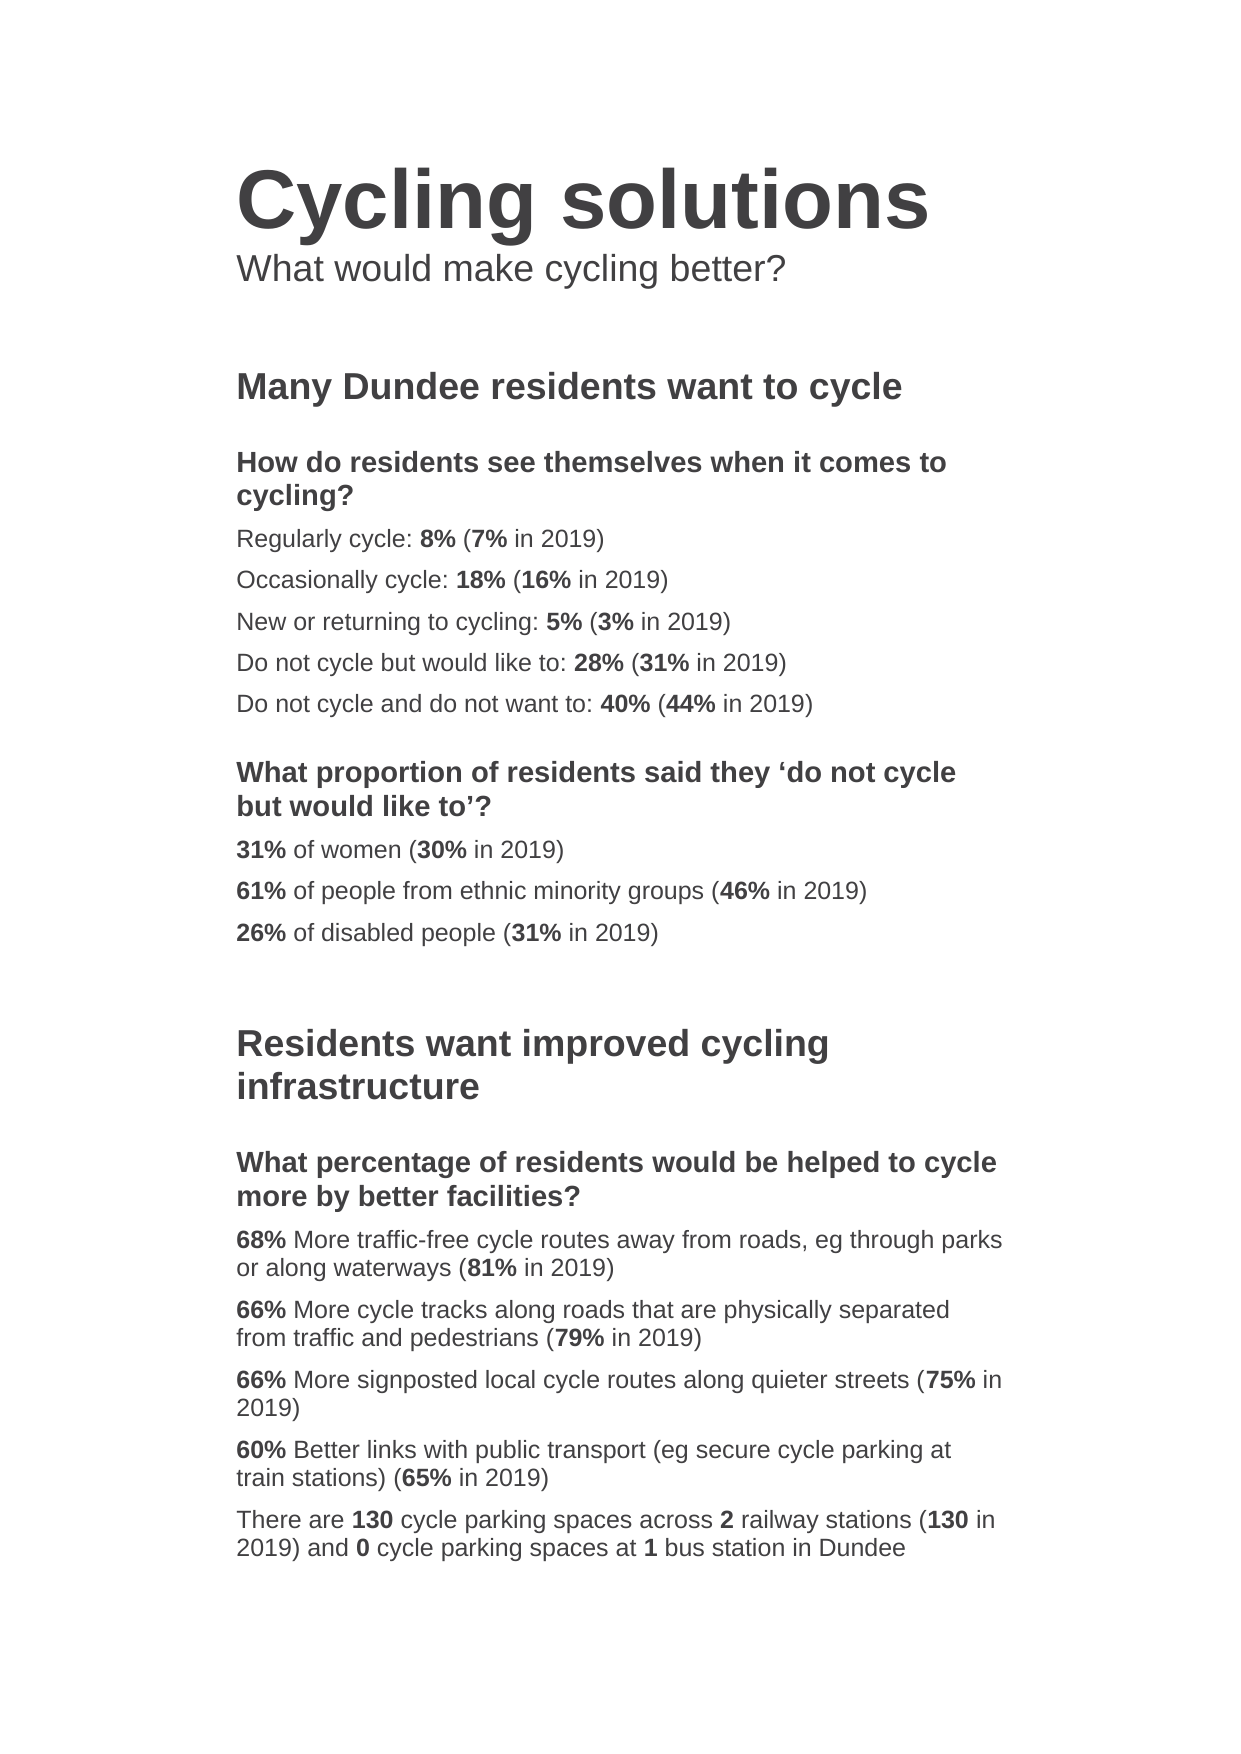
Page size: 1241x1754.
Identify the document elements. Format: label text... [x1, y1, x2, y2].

text Do not cycle and do not want to: 40% (44% in 2019) [236, 689, 1004, 718]
subtitle What would make cycling better? [236, 246, 1004, 289]
subtitle What percentage of residents would be helped to cycle more by better facilities? [236, 1145, 1004, 1212]
text 61% of people from ethnic minority groups (46% in 2019) [236, 876, 1004, 905]
text 66% More cycle tracks along roads that are physically separated from traffic and pedestrians (79% in 2019) [236, 1294, 1004, 1352]
subtitle Residents want improved cycling infrastructure [236, 1021, 1004, 1107]
text 68% More traffic-free cycle routes away from roads, eg through parks or along waterways (81% in 2019) [236, 1224, 1004, 1282]
text Occasionally cycle: 18% (16% in 2019) [236, 565, 1004, 594]
text 66% More signposted local cycle routes along quieter streets (75% in 2019) [236, 1364, 1004, 1422]
text 60% Better links with public transport (eg secure cycle parking at train stations) (65% in 2019) [236, 1434, 1004, 1492]
text Do not cycle but would like to: 28% (31% in 2019) [236, 648, 1004, 677]
text 31% of women (30% in 2019) [236, 835, 1004, 864]
text 26% of disabled people (31% in 2019) [236, 917, 1004, 946]
text Regularly cycle: 8% (7% in 2019) [236, 524, 1004, 553]
text New or returning to cycling: 5% (3% in 2019) [236, 607, 1004, 635]
subtitle How do residents see themselves when it comes to cycling? [236, 444, 1004, 512]
text There are 130 cycle parking spaces across 2 railway stations (130 in 2019) and 0 cycle parking spaces at 1 bus station in Dundee [236, 1504, 1004, 1562]
subtitle Cycling solutions [236, 150, 1004, 246]
subtitle What proportion of residents said they ‘do not cycle but would like to’? [236, 755, 1004, 822]
subtitle Many Dundee residents want to cycle [236, 364, 1004, 407]
